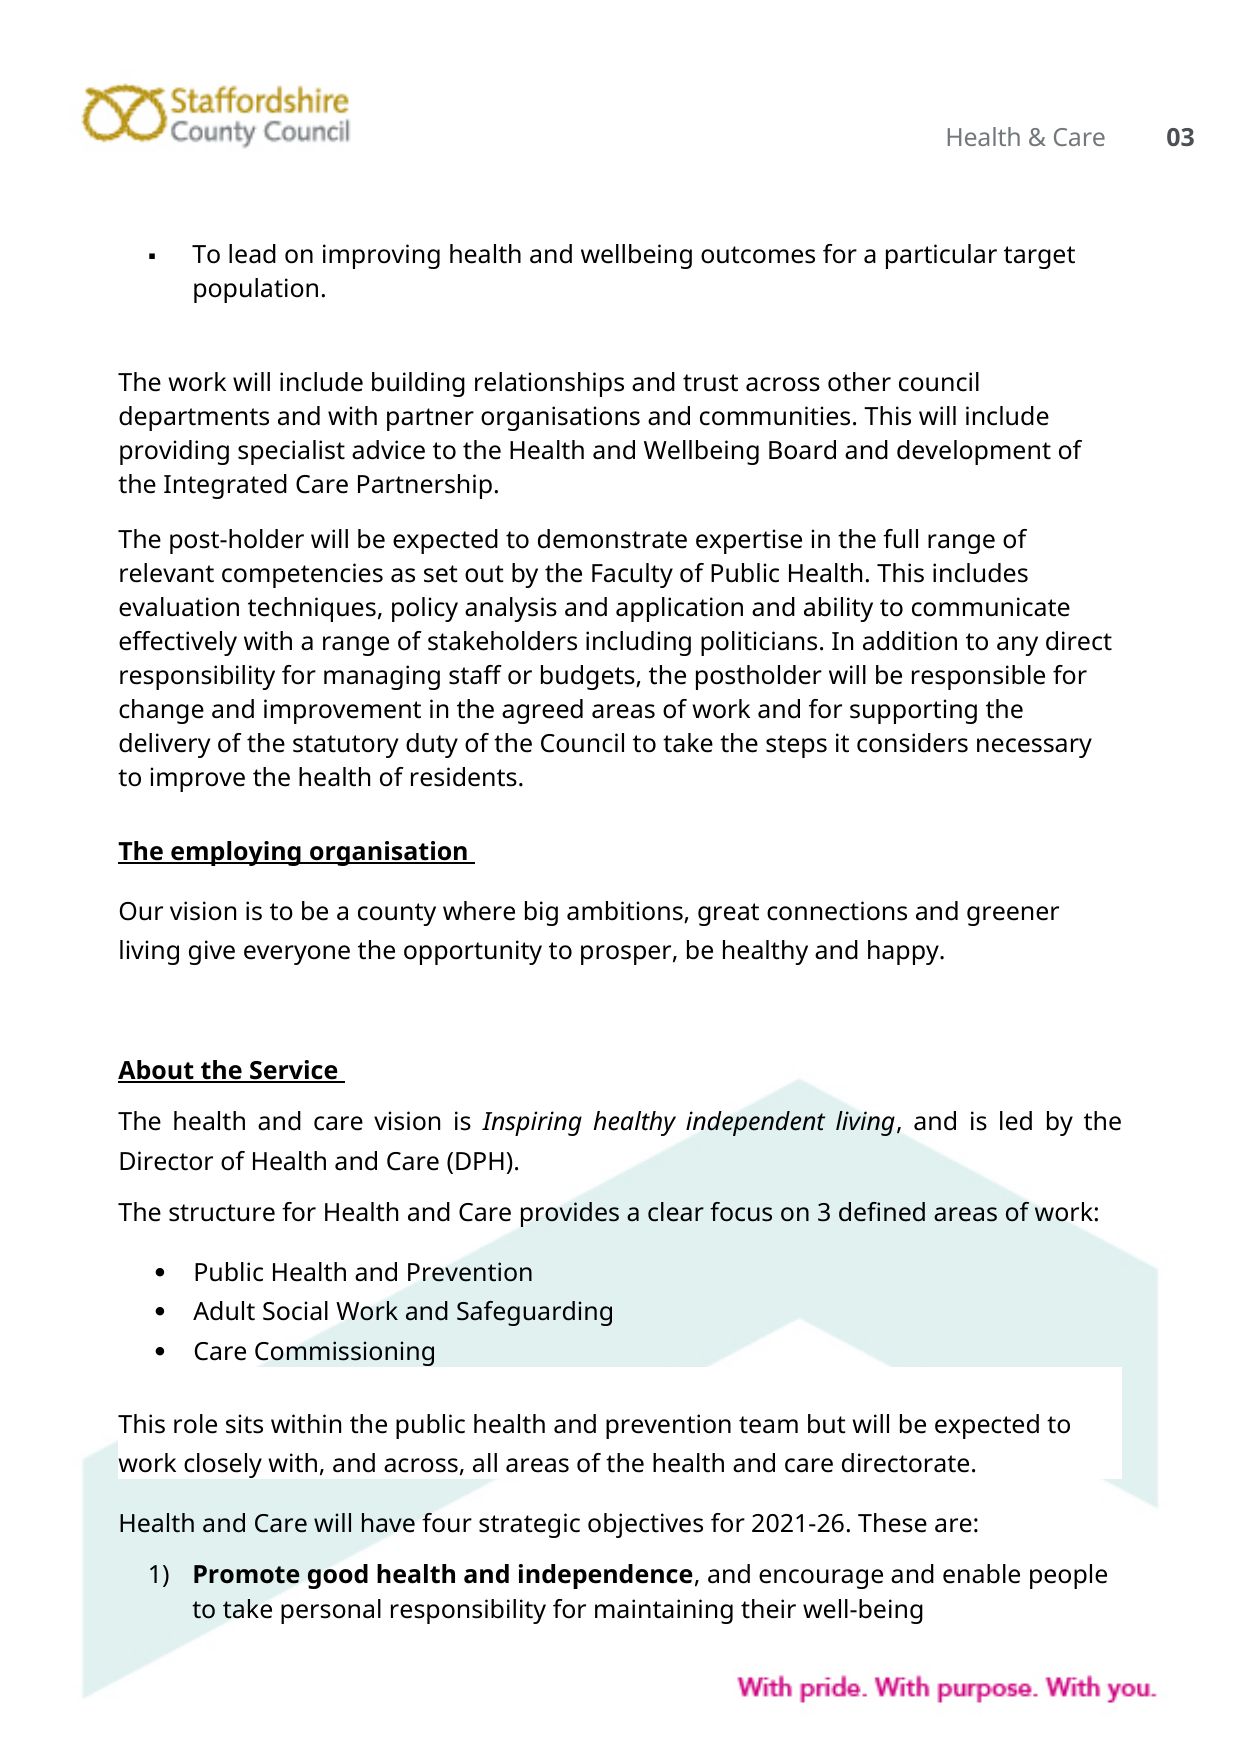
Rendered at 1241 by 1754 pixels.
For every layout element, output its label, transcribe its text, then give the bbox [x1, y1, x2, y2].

list Care Commissioning [156, 1333, 1122, 1367]
text The health and care vision is Inspiring healthy independent living, and is led by the Director of Health and Care (DPH). [118, 1104, 1122, 1177]
picture [1, 3, 1240, 1754]
list Adult Social Work and Safeguarding [156, 1294, 1122, 1328]
text The employing organisation [118, 794, 1122, 867]
list Public Health and Prevention [156, 1255, 1122, 1289]
text The structure for Health and Care provides a clear focus on 3 defined areas of work: [118, 1195, 1122, 1229]
text The post-holder will be expected to demonstrate expertise in the full range of relevant competencies as set out by the Faculty of Public Health. This includes evaluation techniques, policy analysis and application and ability to communicate effectively with a range of stakeholders including politicians. In addition to any direct responsibility for managing staff or budgets, the postholder will be responsible for change and improvement in the agreed areas of work and for supporting the delivery of the statutory duty of the Council to take the steps it considers necessary to improve the health of residents. [118, 521, 1122, 794]
list To lead on improving health and wellbeing outcomes for a particular target population. [148, 236, 1122, 304]
text This role sits within the public health and prevention team but will be expected to work closely with, and across, all areas of the health and care directorate. [118, 1367, 1122, 1479]
subtitle About the Service [118, 1052, 1122, 1086]
text The work will include building relationships and trust across other council departments and with partner organisations and communities. This will include providing specialist advice to the Health and Wellbeing Board and development of the Integrated Care Partnership. [118, 364, 1122, 501]
list Promote good health and independence, and encourage and enable people to take personal responsibility for maintaining their well-being [148, 1557, 1122, 1625]
text Our vision is to be a county where big ambitions, great connections and greener living give everyone the opportunity to prosper, be healthy and happy. [118, 893, 1122, 966]
text Health and Care will have four strategic objectives for 2021-26. These are: [118, 1506, 1122, 1539]
